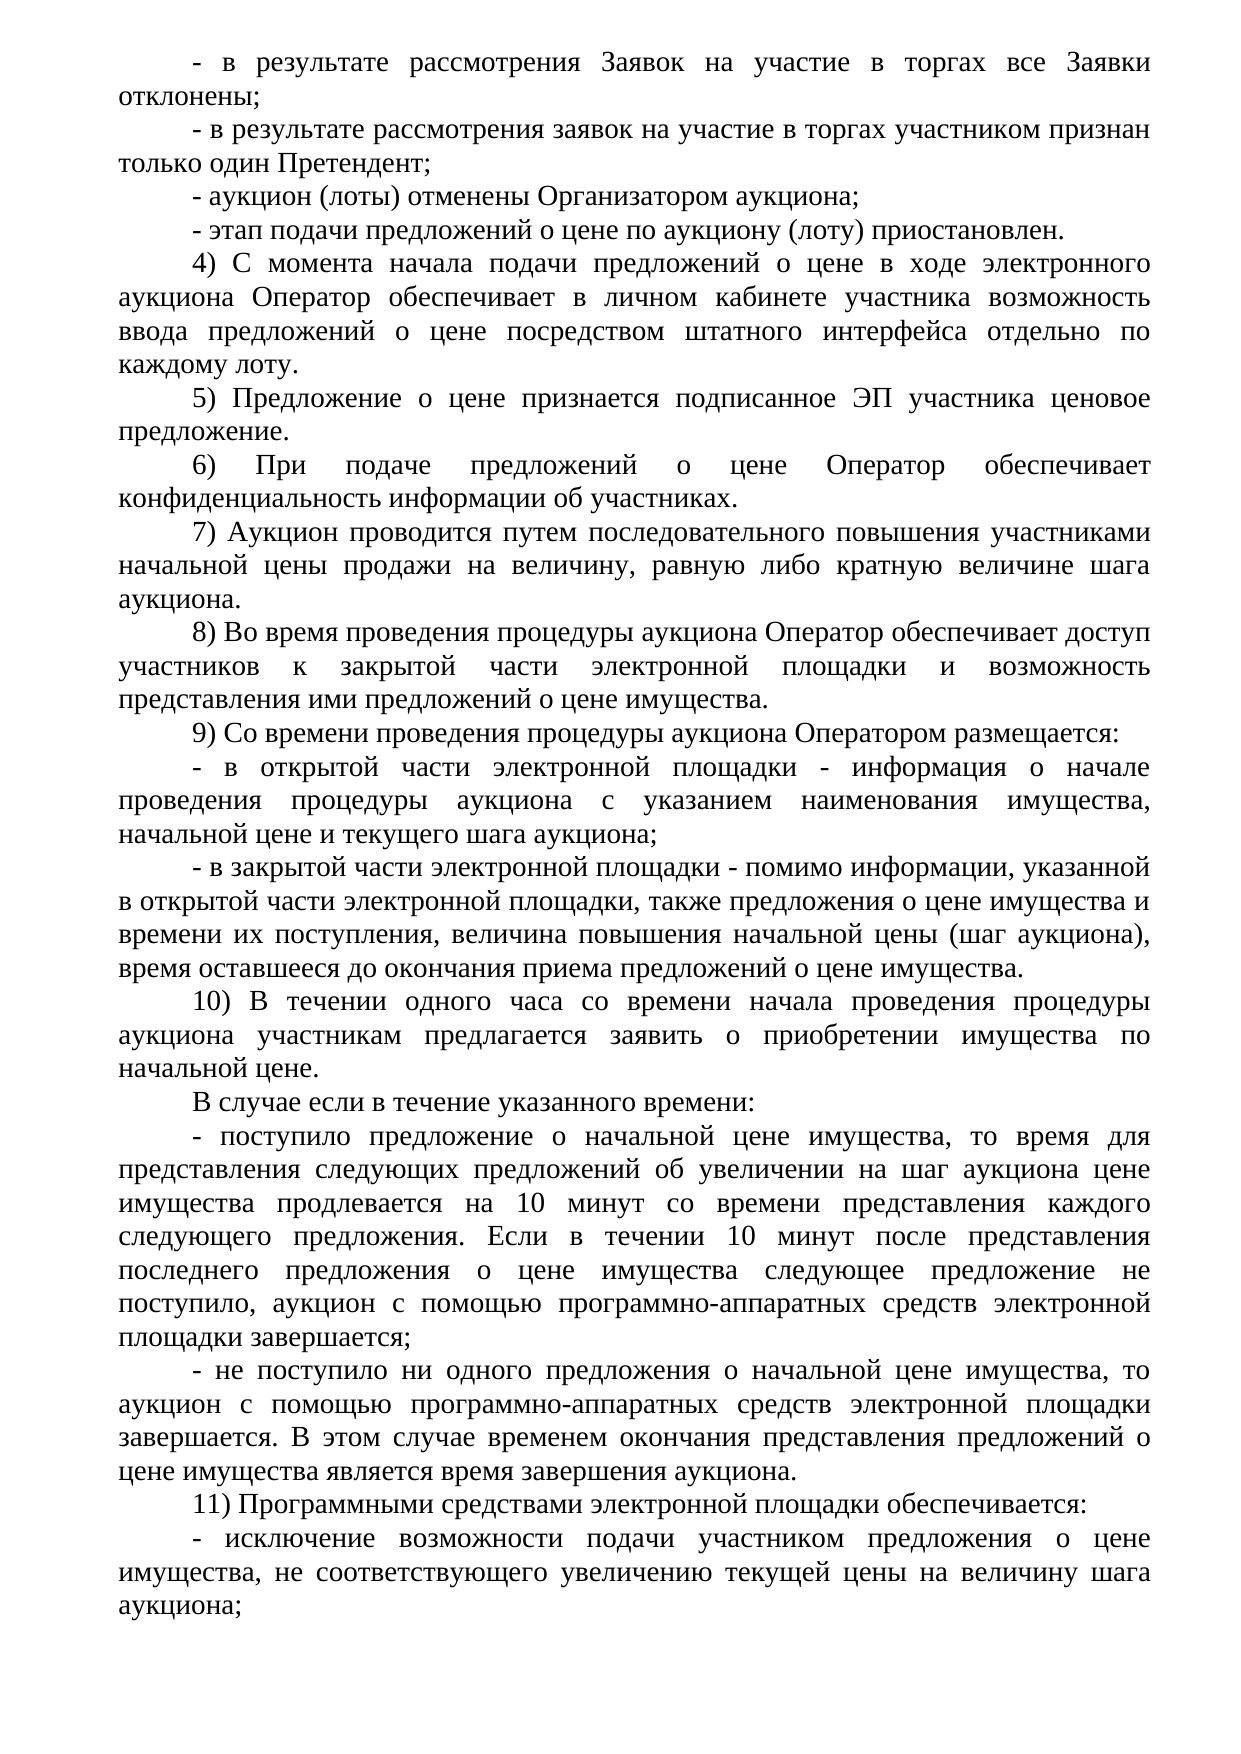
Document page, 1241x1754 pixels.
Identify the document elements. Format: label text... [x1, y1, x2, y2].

text В случае если в течение указанного времени: [118, 1084, 1152, 1118]
text 6) При подаче предложений о цене Оператор обеспечивает конфиденциальность информации об участниках. [118, 447, 1152, 514]
text 9) Со времени проведения процедуры аукциона Оператором размещается: [118, 715, 1152, 749]
text - этап подачи предложений о цене по аукциону (лоту) приостановлен. [118, 212, 1152, 246]
text - в результате рассмотрения заявок на участие в торгах участником признан только один Претендент; [118, 111, 1152, 178]
text 4) С момента начала подачи предложений о цене в ходе электронного аукциона Оператор обеспечивает в личном кабинете участника возможность ввода предложений о цене посредством штатного интерфейса отдельно по каждому лоту. [118, 246, 1152, 380]
text - в результате рассмотрения Заявок на участие в торгах все Заявки отклонены; [118, 44, 1152, 111]
text 7) Аукцион проводится путем последовательного повышения участниками начальной цены продажи на величину, равную либо кратную величине шага аукциона. [118, 514, 1152, 614]
text 5) Предложение о цене признается подписанное ЭП участника ценовое предложение. [118, 380, 1152, 447]
text 8) Во время проведения процедуры аукциона Оператор обеспечивает доступ участников к закрытой части электронной площадки и возможность представления ими предложений о цене имущества. [118, 614, 1152, 715]
text - аукцион (лоты) отменены Организатором аукциона; [118, 178, 1152, 212]
text - поступило предложение о начальной цене имущества, то время для представления следующих предложений об увеличении на шаг аукциона цене имущества продлевается на 10 минут со времени представления каждого следующего предложения. Если в течении 10 минут после представления последнего предложения о цене имущества следующее предложение не поступило, аукцион с помощью программно-аппаратных средств электронной площадки завершается; [118, 1118, 1152, 1352]
text - не поступило ни одного предложения о начальной цене имущества, то аукцион с помощью программно-аппаратных средств электронной площадки завершается. В этом случае временем окончания представления предложений о цене имущества является время завершения аукциона. [118, 1352, 1152, 1487]
text - в открытой части электронной площадки - информация о начале проведения процедуры аукциона с указанием наименования имущества, начальной цене и текущего шага аукциона; [118, 749, 1152, 849]
text 10) В течении одного часа со времени начала проведения процедуры аукциона участникам предлагается заявить о приобретении имущества по начальной цене. [118, 983, 1152, 1084]
text 11) Программными средствами электронной площадки обеспечивается: [118, 1487, 1152, 1520]
text - в закрытой части электронной площадки - помимо информации, указанной в открытой части электронной площадки, также предложения о цене имущества и времени их поступления, величина повышения начальной цены (шаг аукциона), время оставшееся до окончания приема предложений о цене имущества. [118, 849, 1152, 983]
text - исключение возможности подачи участником предложения о цене имущества, не соответствующего увеличению текущей цены на величину шага аукциона; [118, 1520, 1152, 1621]
